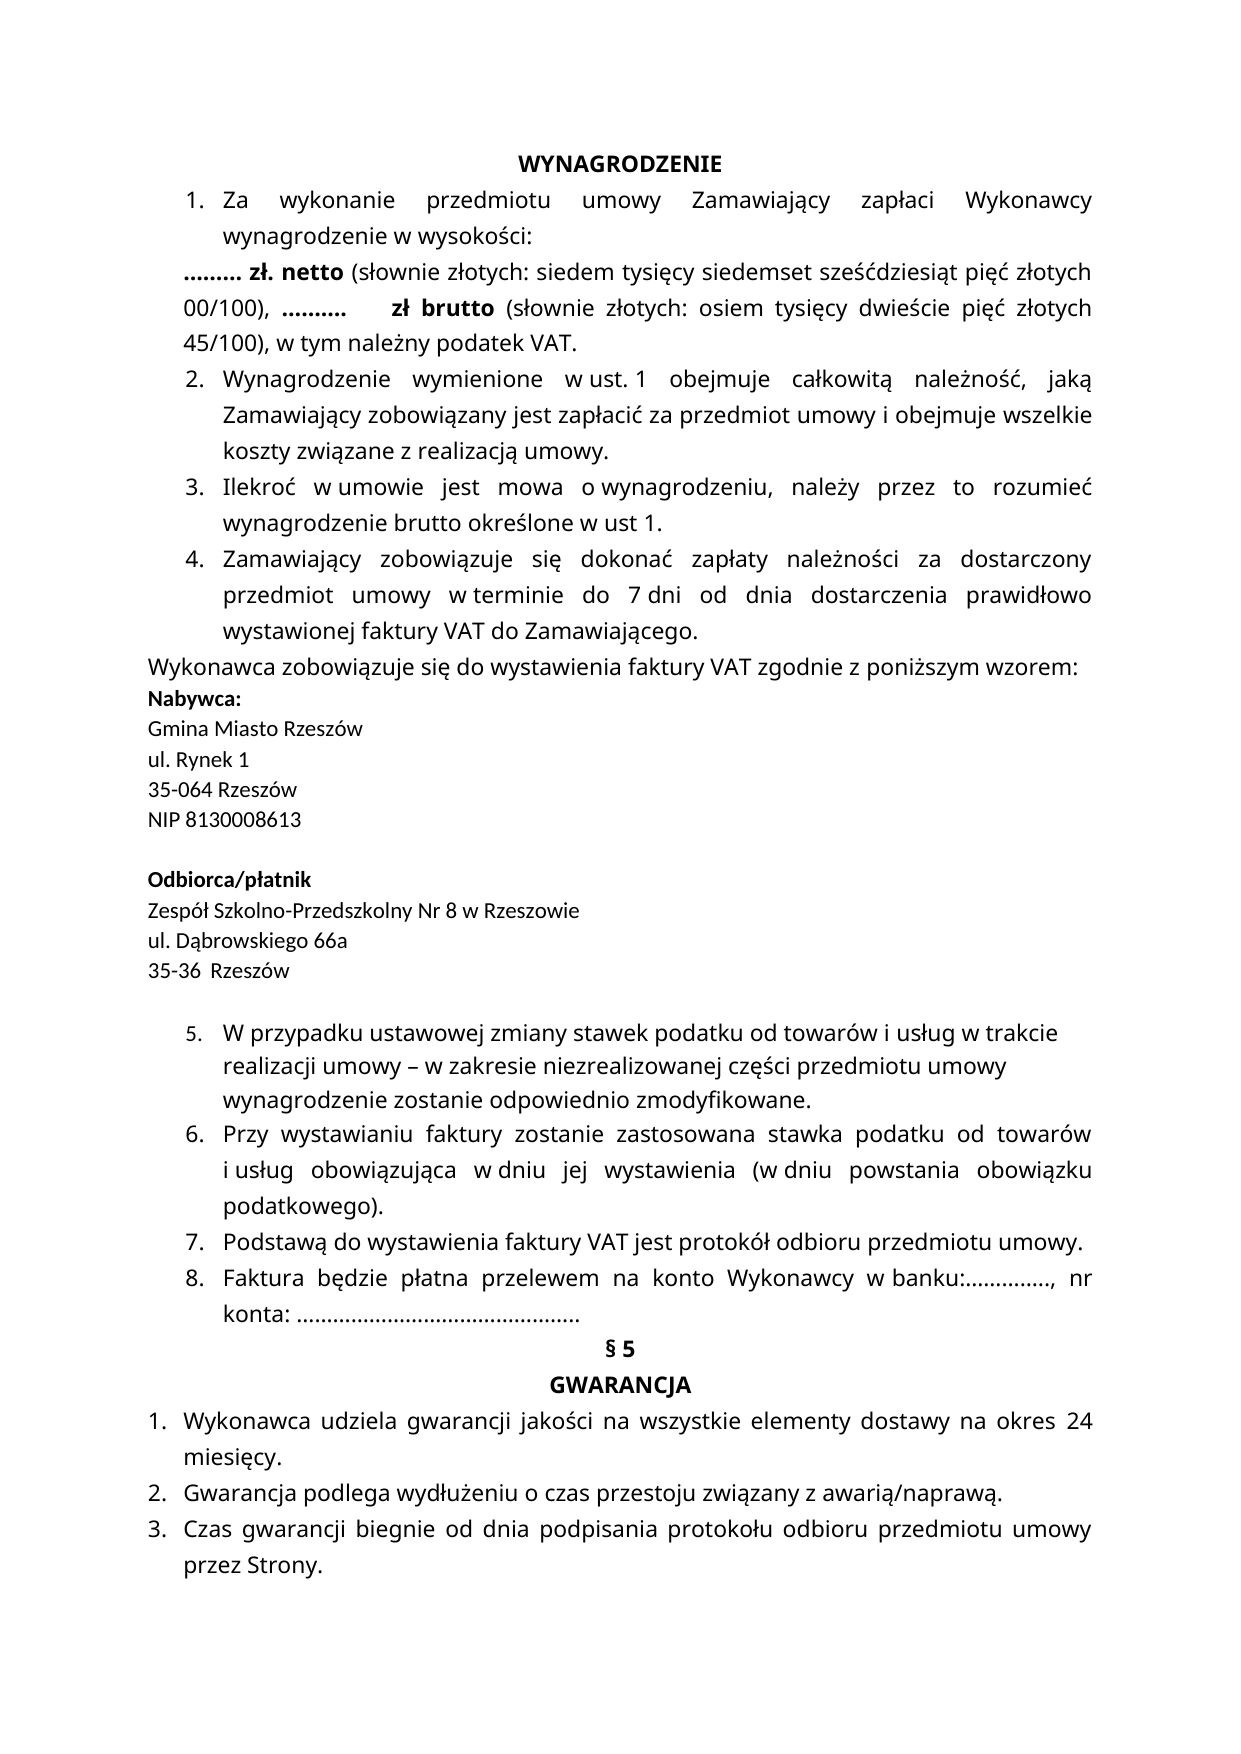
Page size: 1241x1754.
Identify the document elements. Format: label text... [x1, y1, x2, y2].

list Zamawiający zobowiązuje się dokonać zapłaty należności za dostarczony przedmiot umowy w terminie do 7 dni od dnia dostarczenia prawidłowo wystawionej faktury VAT do Zamawiającego. [185, 543, 1092, 646]
list ……… zł. netto (słownie złotych: siedem tysięcy siedemset sześćdziesiąt pięć złotych 00/100), ………. zł brutto (słownie złotych: osiem tysięcy dwieście pięć złotych 45/100), w tym należny podatek VAT. [183, 256, 1092, 359]
text Odbiorca/płatnik [148, 866, 1092, 893]
list Wykonawca udziela gwarancji jakości na wszystkie elementy dostawy na okres 24 miesięcy. [148, 1405, 1092, 1472]
text ul. Dąbrowskiego 66a [148, 926, 1092, 954]
text Gmina Miasto Rzeszów [148, 714, 1092, 742]
list Faktura będzie płatna przelewem na konto Wykonawcy w banku:………….., nr konta: ……………………………………….. [185, 1262, 1092, 1329]
text GWARANCJA [148, 1369, 1092, 1401]
list Czas gwarancji biegnie od dnia podpisania protokołu odbioru przedmiotu umowy przez Strony. [148, 1513, 1092, 1580]
text NIP 8130008613 [148, 805, 1092, 833]
list Gwarancja podlega wydłużeniu o czas przestoju związany z awarią/naprawą. [148, 1477, 1092, 1508]
text § 5 [148, 1333, 1092, 1365]
list Podstawą do wystawienia faktury VAT jest protokół odbioru przedmiotu umowy. [185, 1226, 1092, 1257]
list W przypadku ustawowej zmiany stawek podatku od towarów i usług w trakcie realizacji umowy – w zakresie niezrealizowanej części przedmiotu umowy wynagrodzenie zostanie odpowiednio zmodyfikowane. [185, 1017, 1092, 1115]
list Przy wystawianiu faktury zostanie zastosowana stawka podatku od towarów i usług obowiązująca w dniu jej wystawienia (w dniu powstania obowiązku podatkowego). [185, 1118, 1092, 1221]
text 35-064 Rzeszów [148, 775, 1092, 803]
list Wynagrodzenie wymienione w ust. 1 obejmuje całkowitą należność, jaką Zamawiający zobowiązany jest zapłacić za przedmiot umowy i obejmuje wszelkie koszty związane z realizacją umowy. [185, 363, 1092, 466]
text WYNAGRODZENIE [148, 148, 1092, 179]
list Za wykonanie przedmiotu umowy Zamawiający zapłaci Wykonawcy wynagrodzenie w wysokości: [185, 184, 1092, 251]
list Ilekroć w umowie jest mowa o wynagrodzeniu, należy przez to rozumieć wynagrodzenie brutto określone w ust 1. [185, 471, 1092, 538]
list Rzeszów [148, 956, 1092, 984]
text Zespół Szkolno-Przedszkolny Nr 8 w Rzeszowie [148, 896, 1092, 924]
text Wykonawca zobowiązuje się do wystawienia faktury VAT zgodnie z poniższym wzorem: Nabywca: [148, 651, 1092, 712]
text ul. Rynek 1 [148, 745, 1092, 773]
